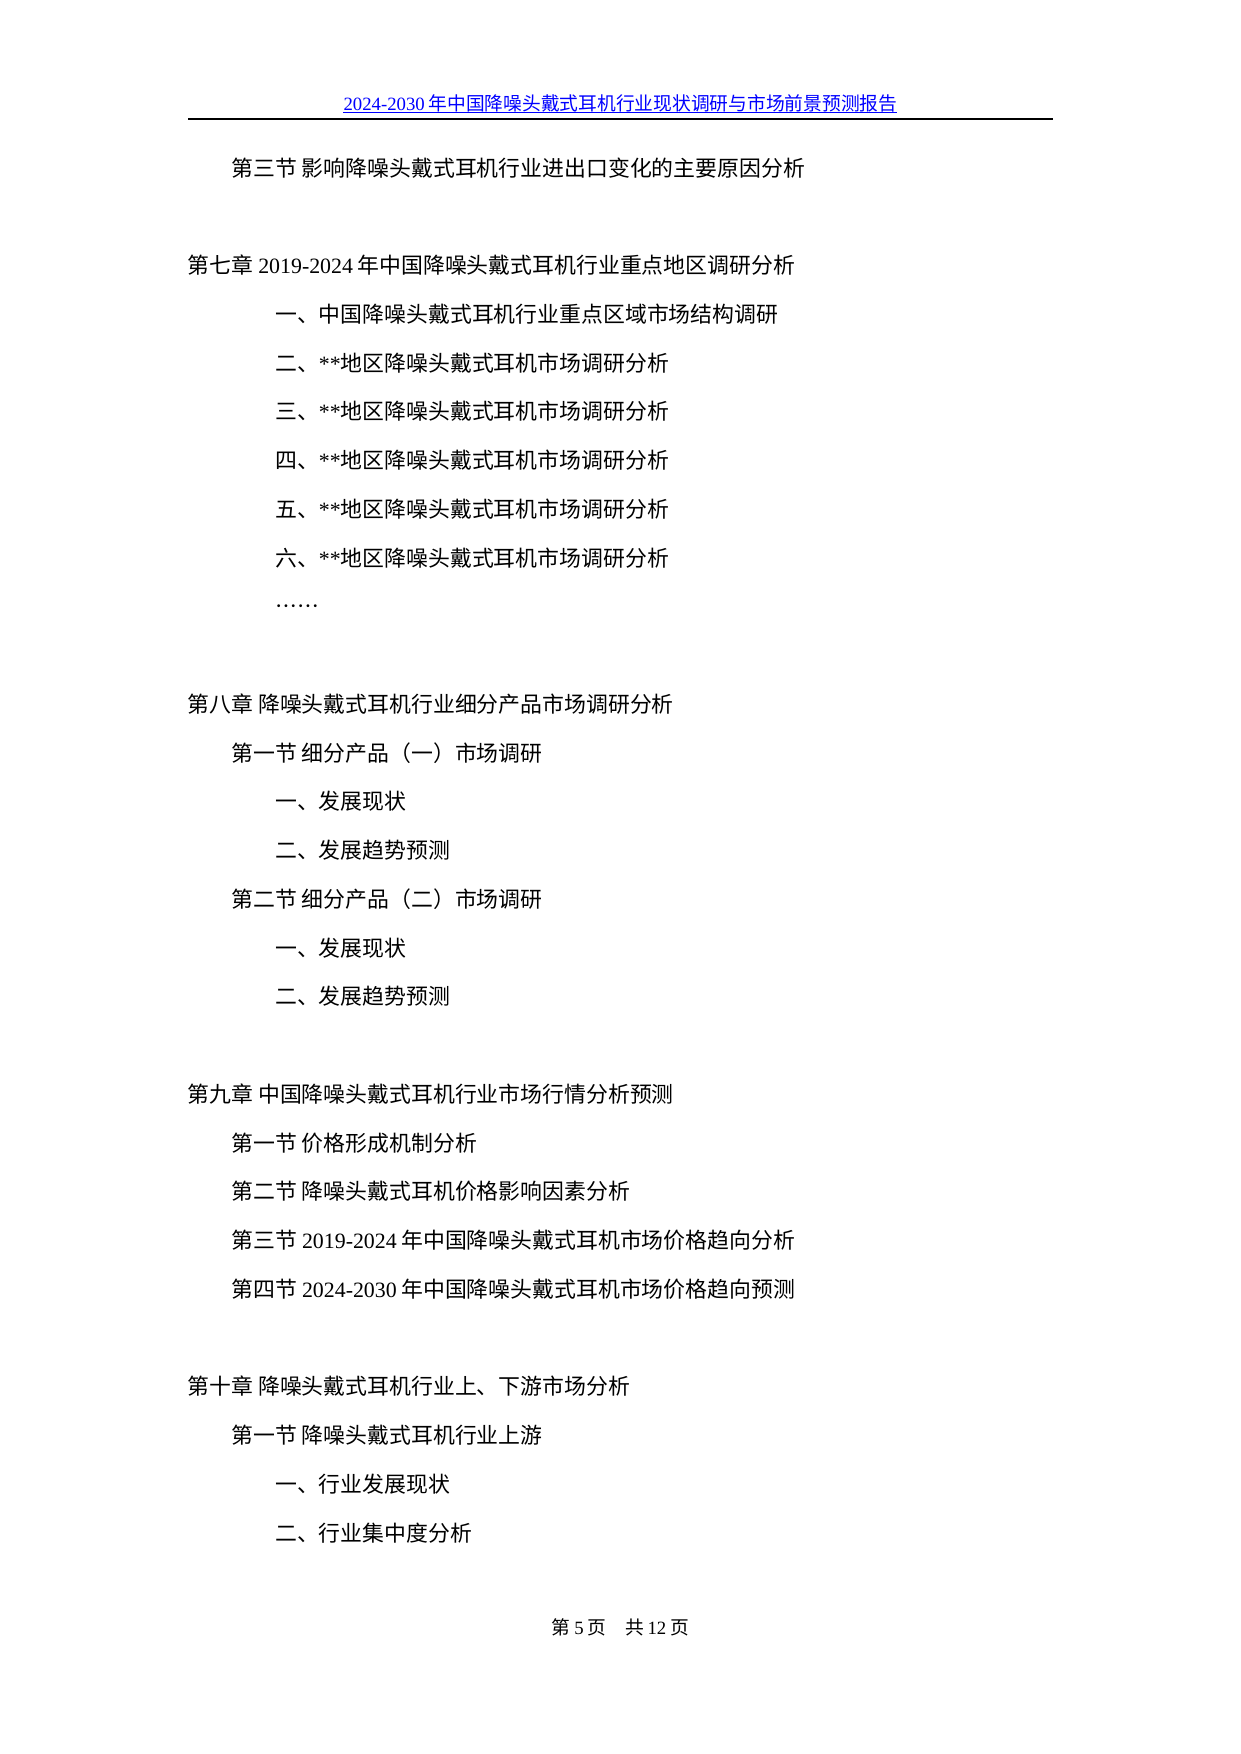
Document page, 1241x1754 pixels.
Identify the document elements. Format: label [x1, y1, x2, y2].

text [187, 150, 1053, 1548]
